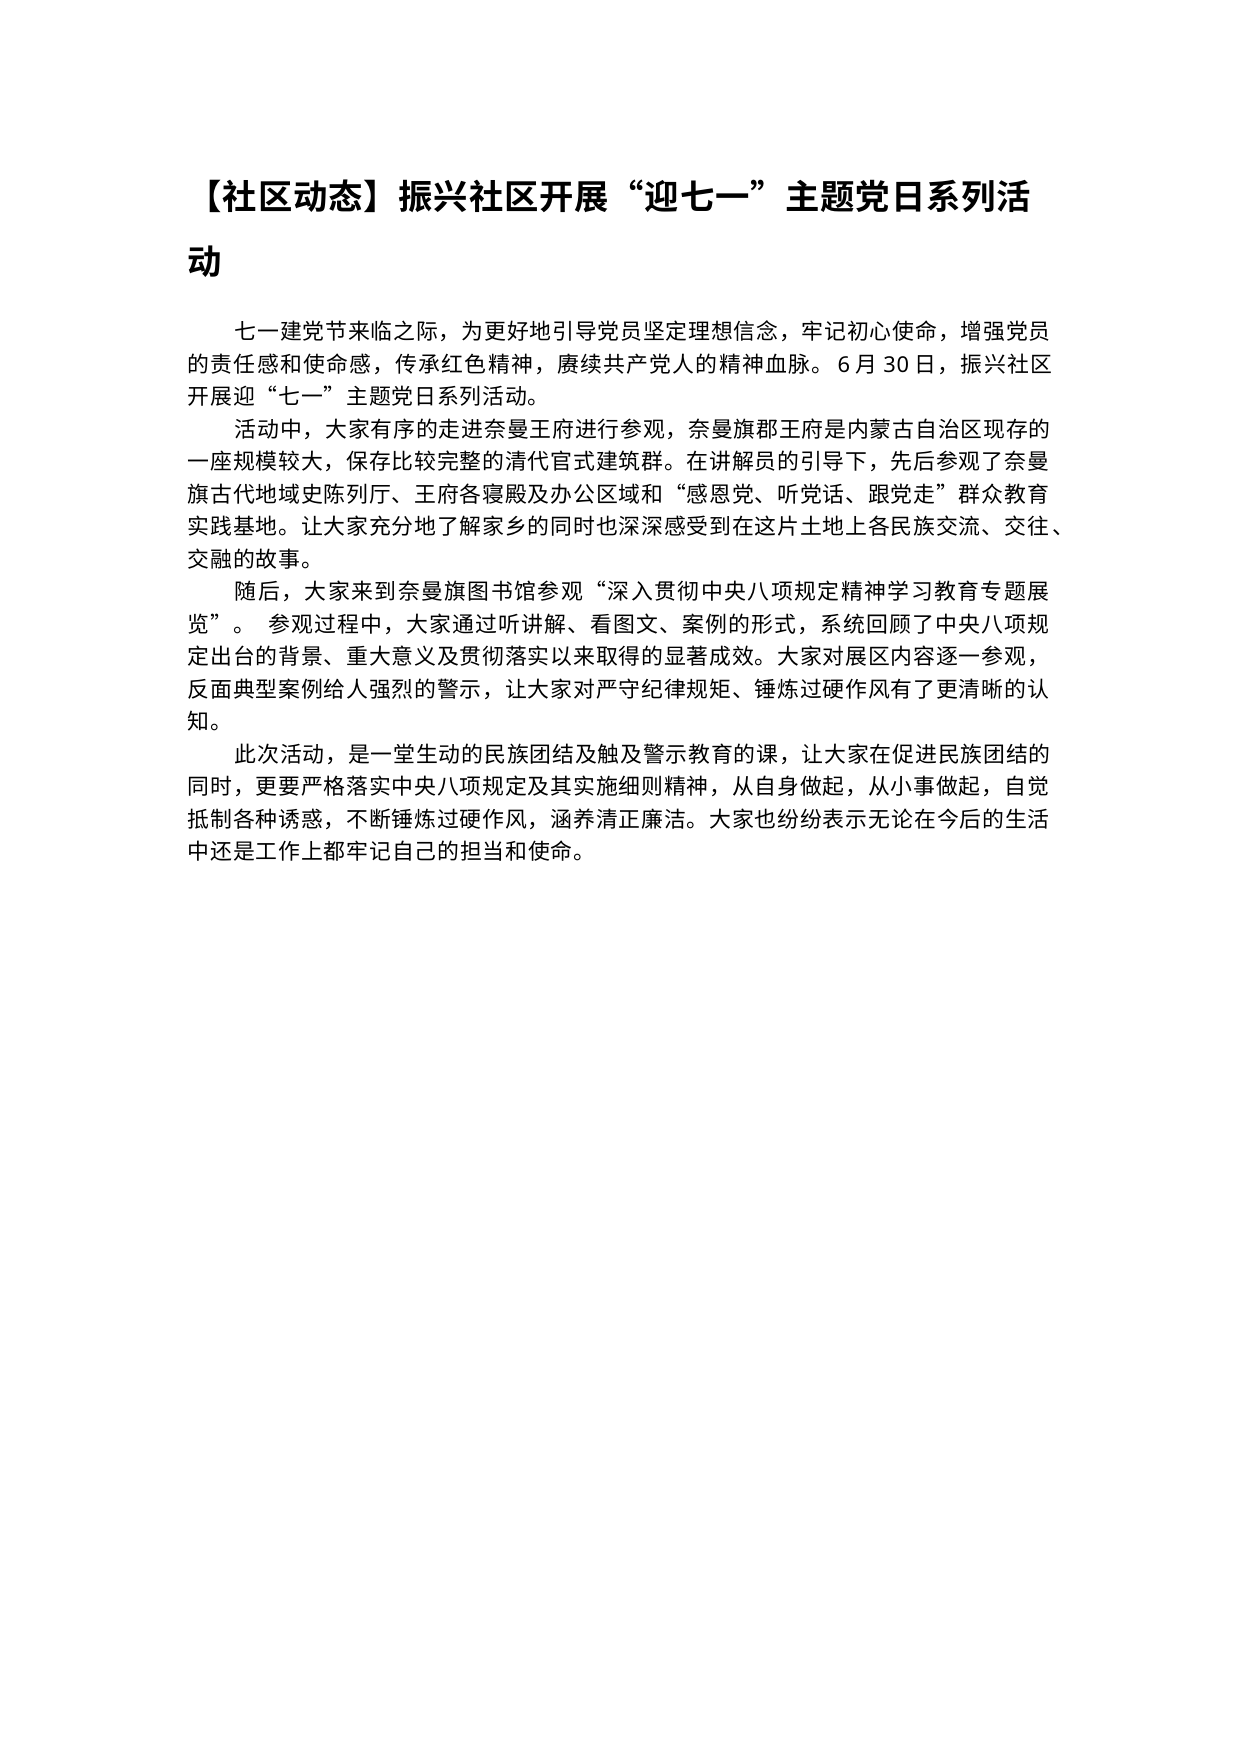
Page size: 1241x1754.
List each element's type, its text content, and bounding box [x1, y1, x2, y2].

subtitle 【社区动态】振兴社区开展“迎七一”主题党日系列活动 [187, 162, 1053, 292]
text 活动中，大家有序的走进奈曼王府进行参观，奈曼旗郡王府是内蒙古自治区现存的一座规模较大，保存比较完整的清代官式建筑群。在讲解员的引导下，先后参观了奈曼旗古代地域史陈列厅、王府各寝殿及办公区域和“感恩党、听党话、跟党走”群众教育实践基地。让大家充分地了解家乡的同时也深深感受到在这片土地上各民族交流、交往、交融的故事。 [187, 411, 1053, 574]
text 此次活动，是一堂生动的民族团结及触及警示教育的课，让大家在促进民族团结的同时，更要严格落实中央八项规定及其实施细则精神，从自身做起，从小事做起，自觉抵制各种诱惑，不断锤炼过硬作风，涵养清正廉洁。大家也纷纷表示无论在今后的生活中还是工作上都牢记自己的担当和使命。 [187, 736, 1053, 866]
text 随后，大家来到奈曼旗图书馆参观“深入贯彻中央八项规定精神学习教育专题展览”。 参观过程中，大家通过听讲解、看图文、案例的形式，系统回顾了中央八项规定出台的背景、重大意义及贯彻落实以来取得的显著成效。大家对展区内容逐一参观，反面典型案例给人强烈的警示，让大家对严守纪律规矩、锤炼过硬作风有了更清晰的认知。 [187, 574, 1053, 736]
text 七一建党节来临之际，为更好地引导党员坚定理想信念，牢记初心使命，增强党员的责任感和使命感，传承红色精神，赓续共产党人的精神血脉。6月30日，振兴社区开展迎“七一”主题党日系列活动。 [187, 314, 1053, 411]
